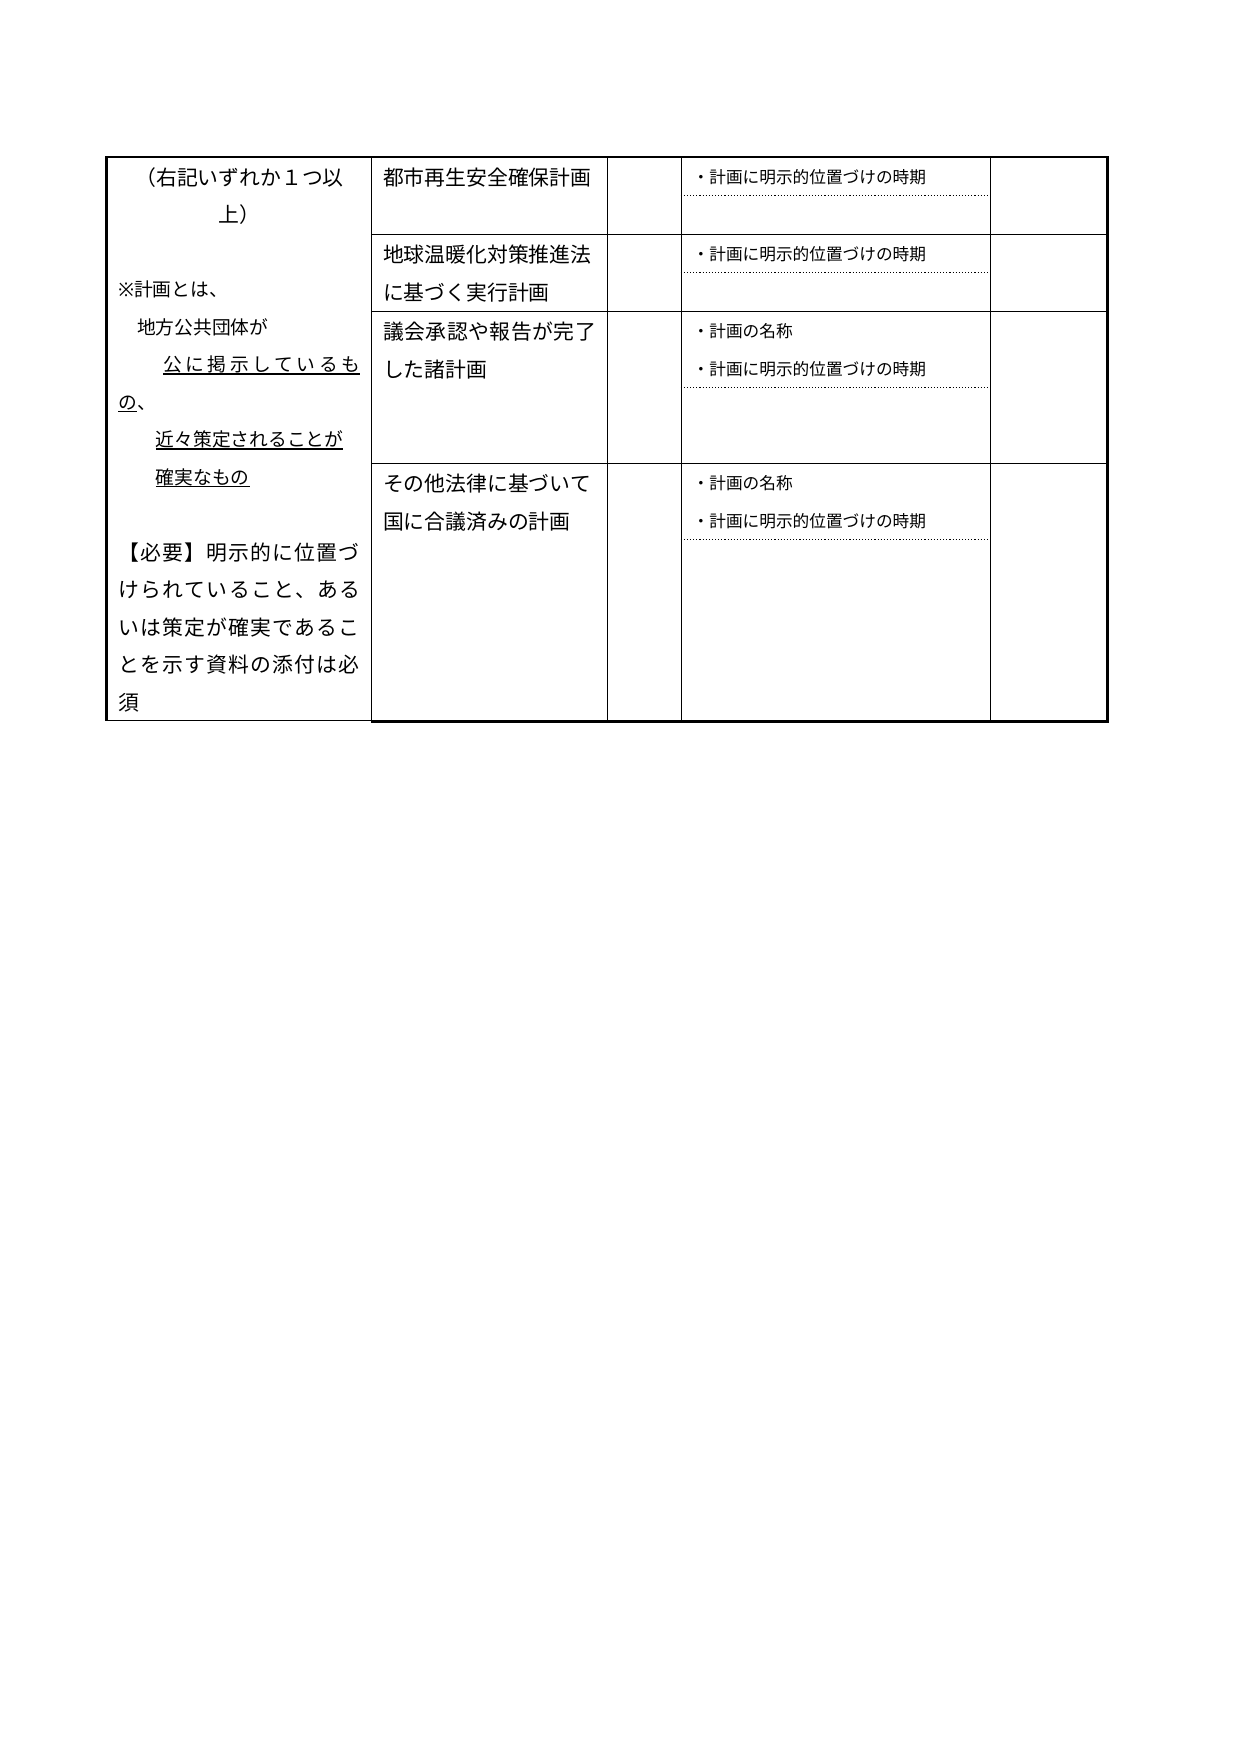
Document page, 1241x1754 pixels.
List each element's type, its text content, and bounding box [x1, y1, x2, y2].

table_cell [682, 387, 990, 463]
table_cell ・計画に明示的位置づけの時期 [682, 158, 990, 195]
table_cell [991, 464, 1106, 720]
table_cell 地球温暖化対策推進法 に基づく実行計画 [372, 235, 607, 311]
table_cell [991, 312, 1106, 463]
table_cell 都市再生安全確保計画 [372, 158, 607, 233]
table_cell [608, 235, 681, 311]
table_cell [608, 158, 681, 233]
table_cell [608, 464, 681, 720]
table_cell ・計画に明示的位置づけの時期 [682, 235, 990, 272]
table_cell ・計画の名称 ・計画に明示的位置づけの時期 [682, 464, 990, 539]
table_cell その他法律に基づいて 国に合議済みの計画 [372, 464, 607, 720]
table_cell [682, 539, 990, 720]
table_cell [608, 312, 681, 463]
table_cell [682, 272, 990, 311]
table_cell ・計画の名称 ・計画に明示的位置づけの時期 [682, 312, 990, 387]
table_cell [682, 195, 990, 233]
table_cell 議会承認や報告が完了した諸計画 [372, 312, 607, 463]
table_cell [991, 235, 1106, 311]
table_cell [991, 158, 1106, 233]
